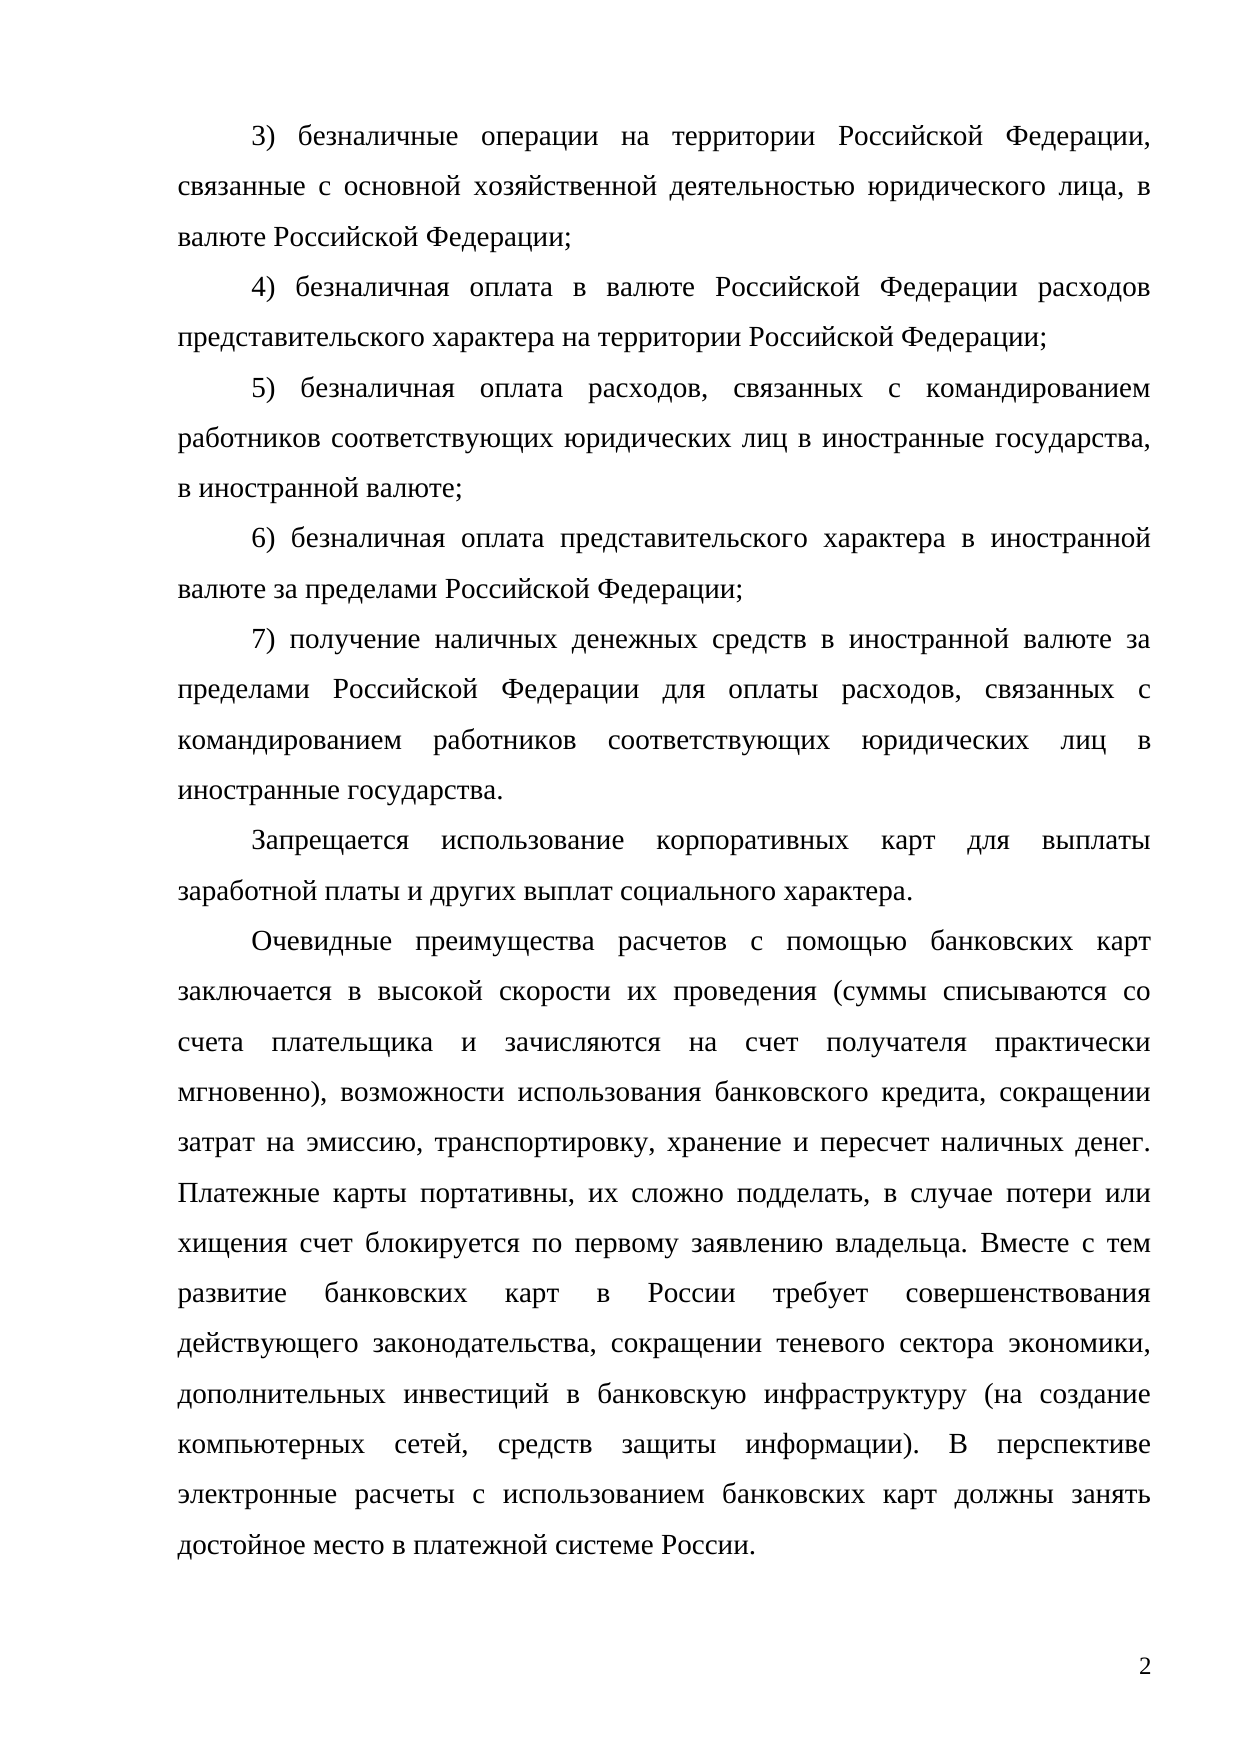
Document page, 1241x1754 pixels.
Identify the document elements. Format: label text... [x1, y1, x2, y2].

text Очевидные преимущества расчетов с помощью банковских карт заключается в высокой скорости их проведения (суммы списываются со счета плательщика и зачисляются на счет получателя практически мгновенно), возможности использования банковского кредита, сокращении затрат на эмиссию, транспортировку, хранение и пересчет наличных денег. Платежные карты портативны, их сложно подделать, в случае потери или хищения счет блокируется по первому заявлению владельца. Вместе с тем развитие банковских карт в России требует совершенствования действующего законодательства, сокращении теневого сектора экономики, дополнительных инвестиций в банковскую инфраструктуру (на создание компьютерных сетей, средств защиты информации). В перспективе электронные расчеты с использованием банковских карт должны занять достойное место в платежной системе России. [177, 923, 1152, 1560]
text 4) безналичная оплата в валюте Российской Федерации расходов представительского характера на территории Российской Федерации; [177, 269, 1152, 353]
text Запрещается использование корпоративных карт для выплаты заработной платы и других выплат социального характера. [177, 822, 1152, 906]
text 6) безналичная оплата представительского характера в иностранной валюте за пределами Российской Федерации; [177, 521, 1152, 604]
text 3) безналичные операции на территории Российской Федерации, связанные с основной хозяйственной деятельностью юридического лица, в валюте Российской Федерации; [177, 118, 1152, 252]
text 5) безналичная оплата расходов, связанных с командированием работников соответствующих юридических лиц в иностранные государства, в иностранной валюте; [177, 370, 1152, 504]
text 7) получение наличных денежных средств в иностранной валюте за пределами Российской Федерации для оплаты расходов, связанных с командированием работников соответствующих юридических лиц в иностранные государства. [177, 621, 1152, 806]
